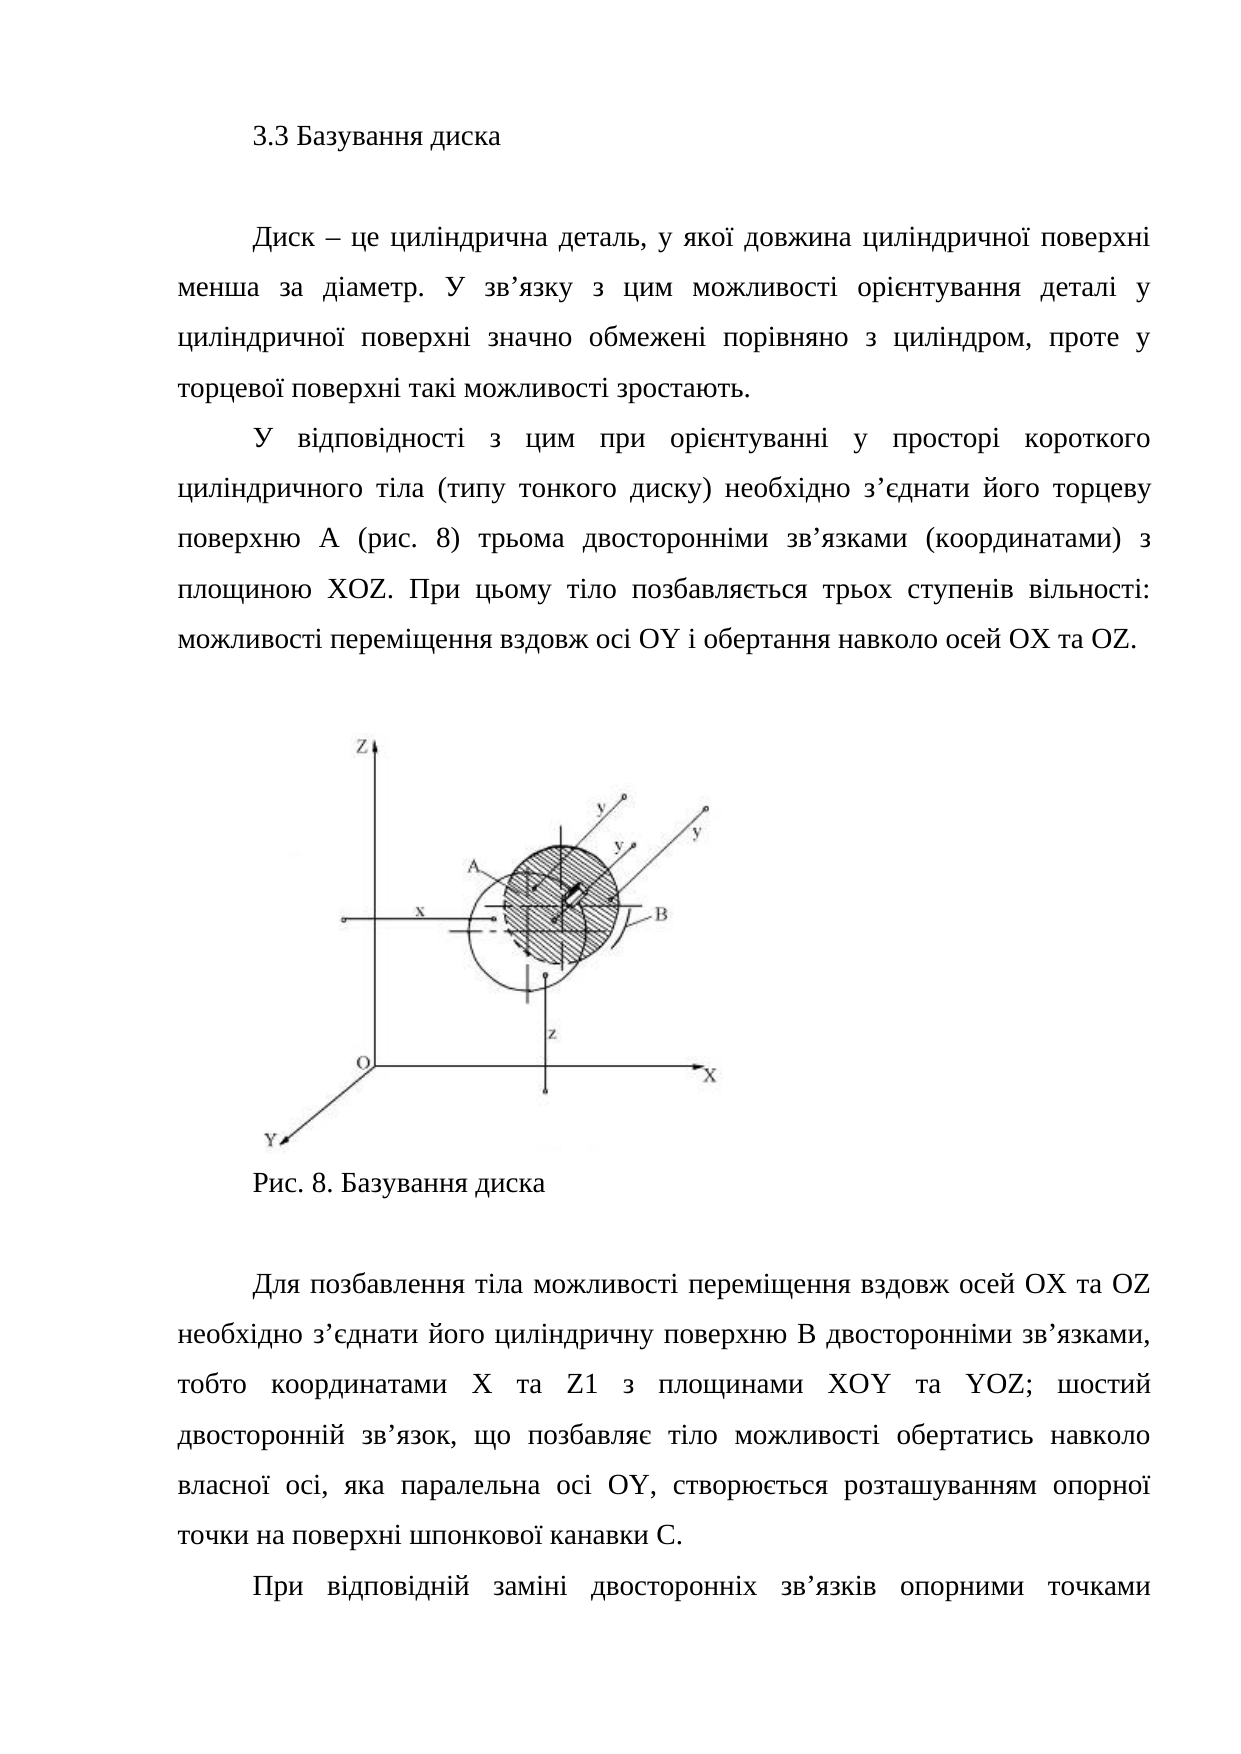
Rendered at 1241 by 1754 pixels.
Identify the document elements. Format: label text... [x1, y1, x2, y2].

text 3.3 Базування диска [177, 118, 1152, 152]
text Диск – це циліндрична деталь, у якої довжина циліндричної поверхні менша за діаметр. У зв’язку з цим можливості орієнтування деталі у циліндричної поверхні значно обмежені порівняно з циліндром, проте у торцевої поверхні такі можливості зростають. [177, 219, 1152, 403]
text Для позбавлення тіла можливості переміщення вздовж осей ОХ та OZ необхідно з’єднати його циліндричну поверхню В двосторонніми зв’язками, тобто координатами Х та Z1 з площинами ХОY та YОZ; шостий двосторонній зв’язок, що позбавляє тіло можливості обертатись навколо власної осі, яка паралельна осі OY, створюється розташуванням опорної точки на поверхні шпонкової канавки С. [177, 1266, 1152, 1551]
text У відповідності з цим при орієнтуванні у просторі короткого циліндричного тіла (типу тонкого диску) необхідно з’єднати його торцеву поверхню А (рис. 8) трьома двосторонніми зв’язками (координатами) з площиною XOZ. При цьому тіло позбавляється трьох ступенів вільності: можливості переміщення вздовж осі OY і обертання навколо осей ОХ та OZ. [177, 420, 1152, 655]
text Рис. 8. Базування диска [177, 1165, 1152, 1199]
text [177, 1568, 1152, 1601]
picture [252, 721, 740, 1154]
